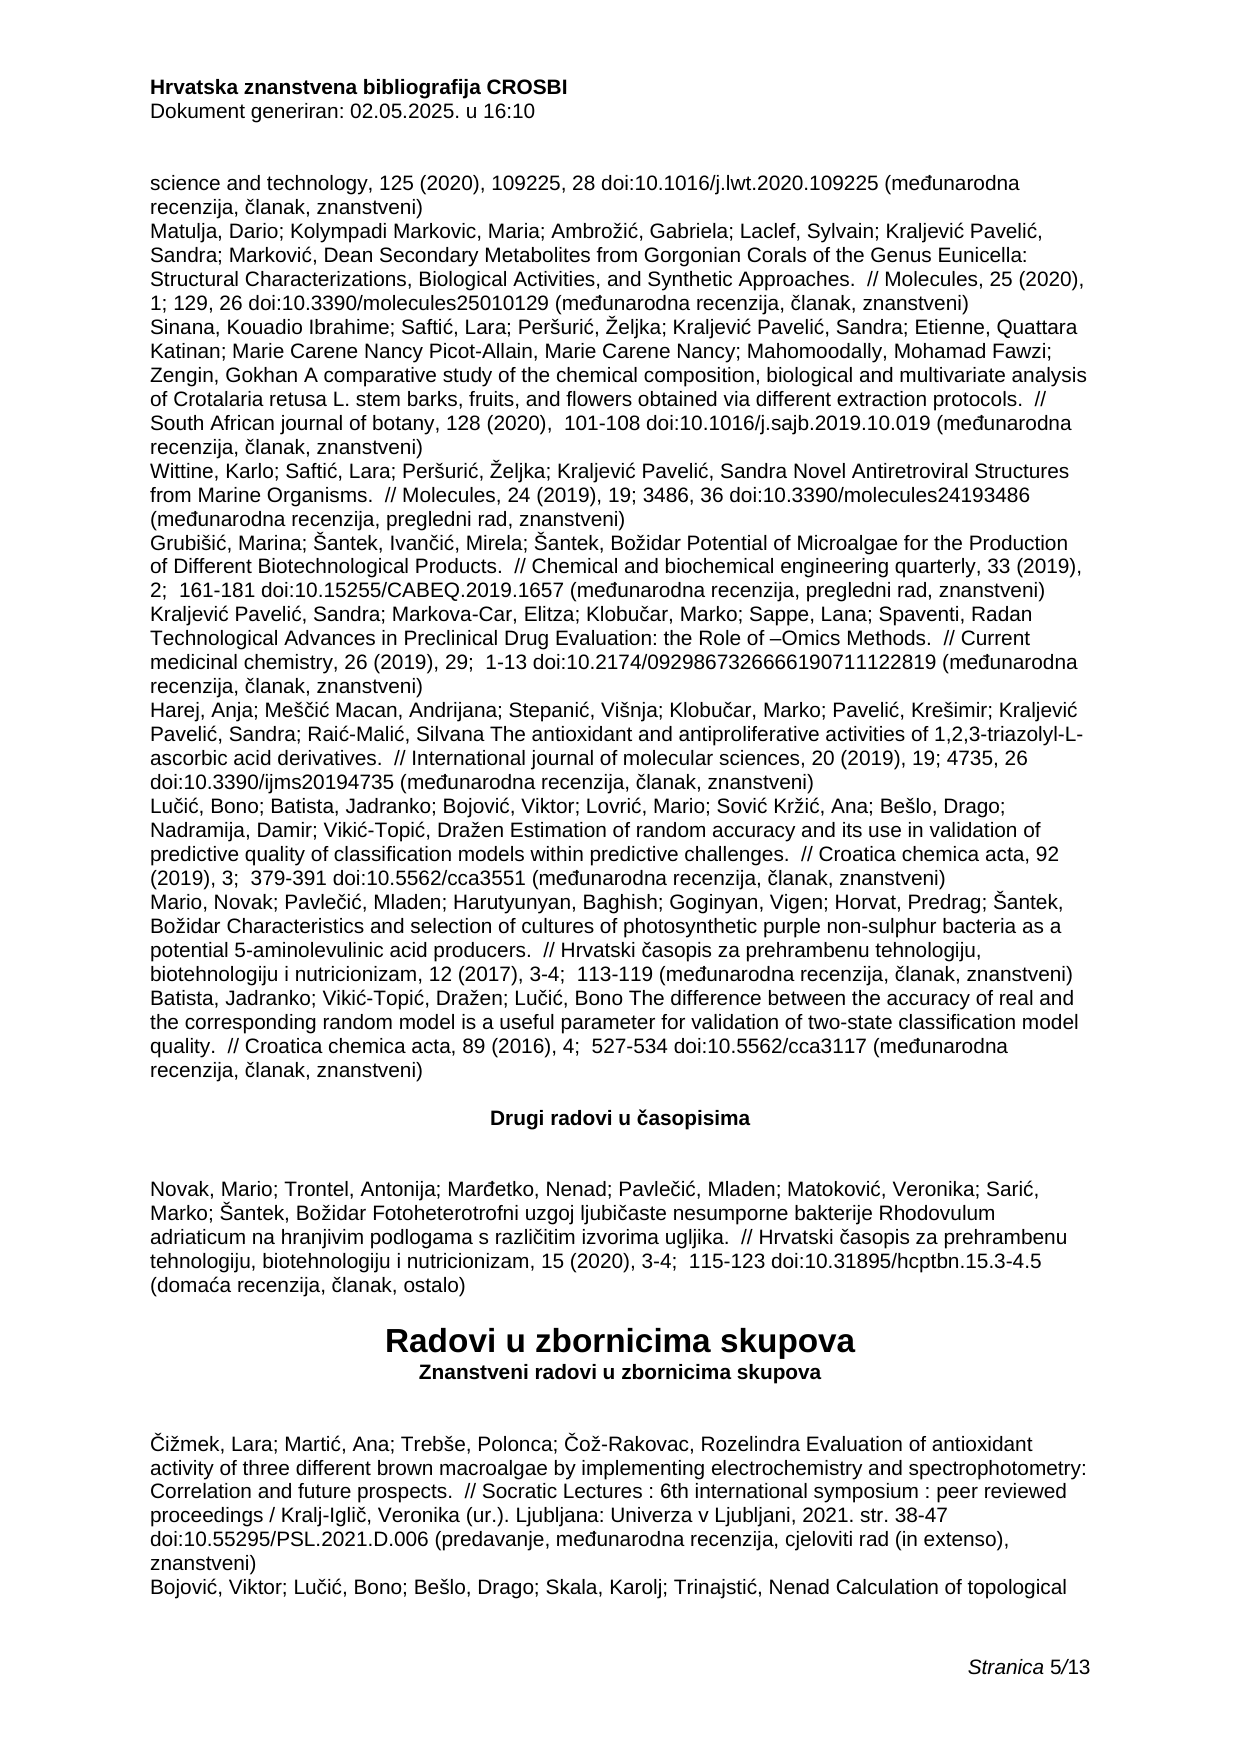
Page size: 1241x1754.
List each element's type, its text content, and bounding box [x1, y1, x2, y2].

text Čižmek, Lara; Martić, Ana; Trebše, Polonca; Čož-Rakovac, Rozelindra [150, 1431, 1090, 1575]
text Sinana, Kouadio Ibrahime; Saftić, Lara; Peršurić, Željka; Kraljević Pavelić, Sandra; Etienne, Quattara Katinan; Marie Carene Nancy Picot-Allain, Marie Carene Nancy; Mahomoodally, Mohamad Fawzi; Zengin, Gokhan [150, 315, 1090, 458]
subtitle Drugi radovi u časopisima [150, 1105, 1090, 1129]
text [150, 171, 1090, 219]
text Mario, Novak; Pavlečić, Mladen; Harutyunyan, Baghish; Goginyan, Vigen; Horvat, Predrag; Šantek, Božidar [150, 890, 1090, 986]
text Batista, Jadranko; Vikić-Topić, Dražen; Lučić, Bono [150, 986, 1090, 1081]
text Kraljević Pavelić, Sandra; Markova-Car, Elitza; Klobučar, Marko; Sappe, Lana; Spaventi, Radan [150, 602, 1090, 698]
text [150, 1575, 1090, 1599]
text Grubišić, Marina; Šantek, Ivančić, Mirela; Šantek, Božidar [150, 530, 1090, 602]
text Novak, Mario; Trontel, Antonija; Marđetko, Nenad; Pavlečić, Mladen; Matoković, Veronika; Sarić, Marko; Šantek, Božidar [150, 1177, 1090, 1297]
subtitle Znanstveni radovi u zbornicima skupova [150, 1359, 1090, 1383]
text Lučić, Bono; Batista, Jadranko; Bojović, Viktor; Lovrić, Mario; Sović Kržić, Ana; Bešlo, Drago; Nadramija, Damir; Vikić-Topić, Dražen [150, 794, 1090, 890]
text Matulja, Dario; Kolympadi Markovic, Maria; Ambrožić, Gabriela; Laclef, Sylvain; Kraljević Pavelić, Sandra; Marković, Dean [150, 219, 1090, 315]
text Harej, Anja; Meščić Macan, Andrijana; Stepanić, Višnja; Klobučar, Marko; Pavelić, Krešimir; Kraljević Pavelić, Sandra; Raić-Malić, Silvana [150, 698, 1090, 794]
text Wittine, Karlo; Saftić, Lara; Peršurić, Željka; Kraljević Pavelić, Sandra [150, 458, 1090, 530]
subtitle Radovi u zbornicima skupova [150, 1321, 1090, 1359]
